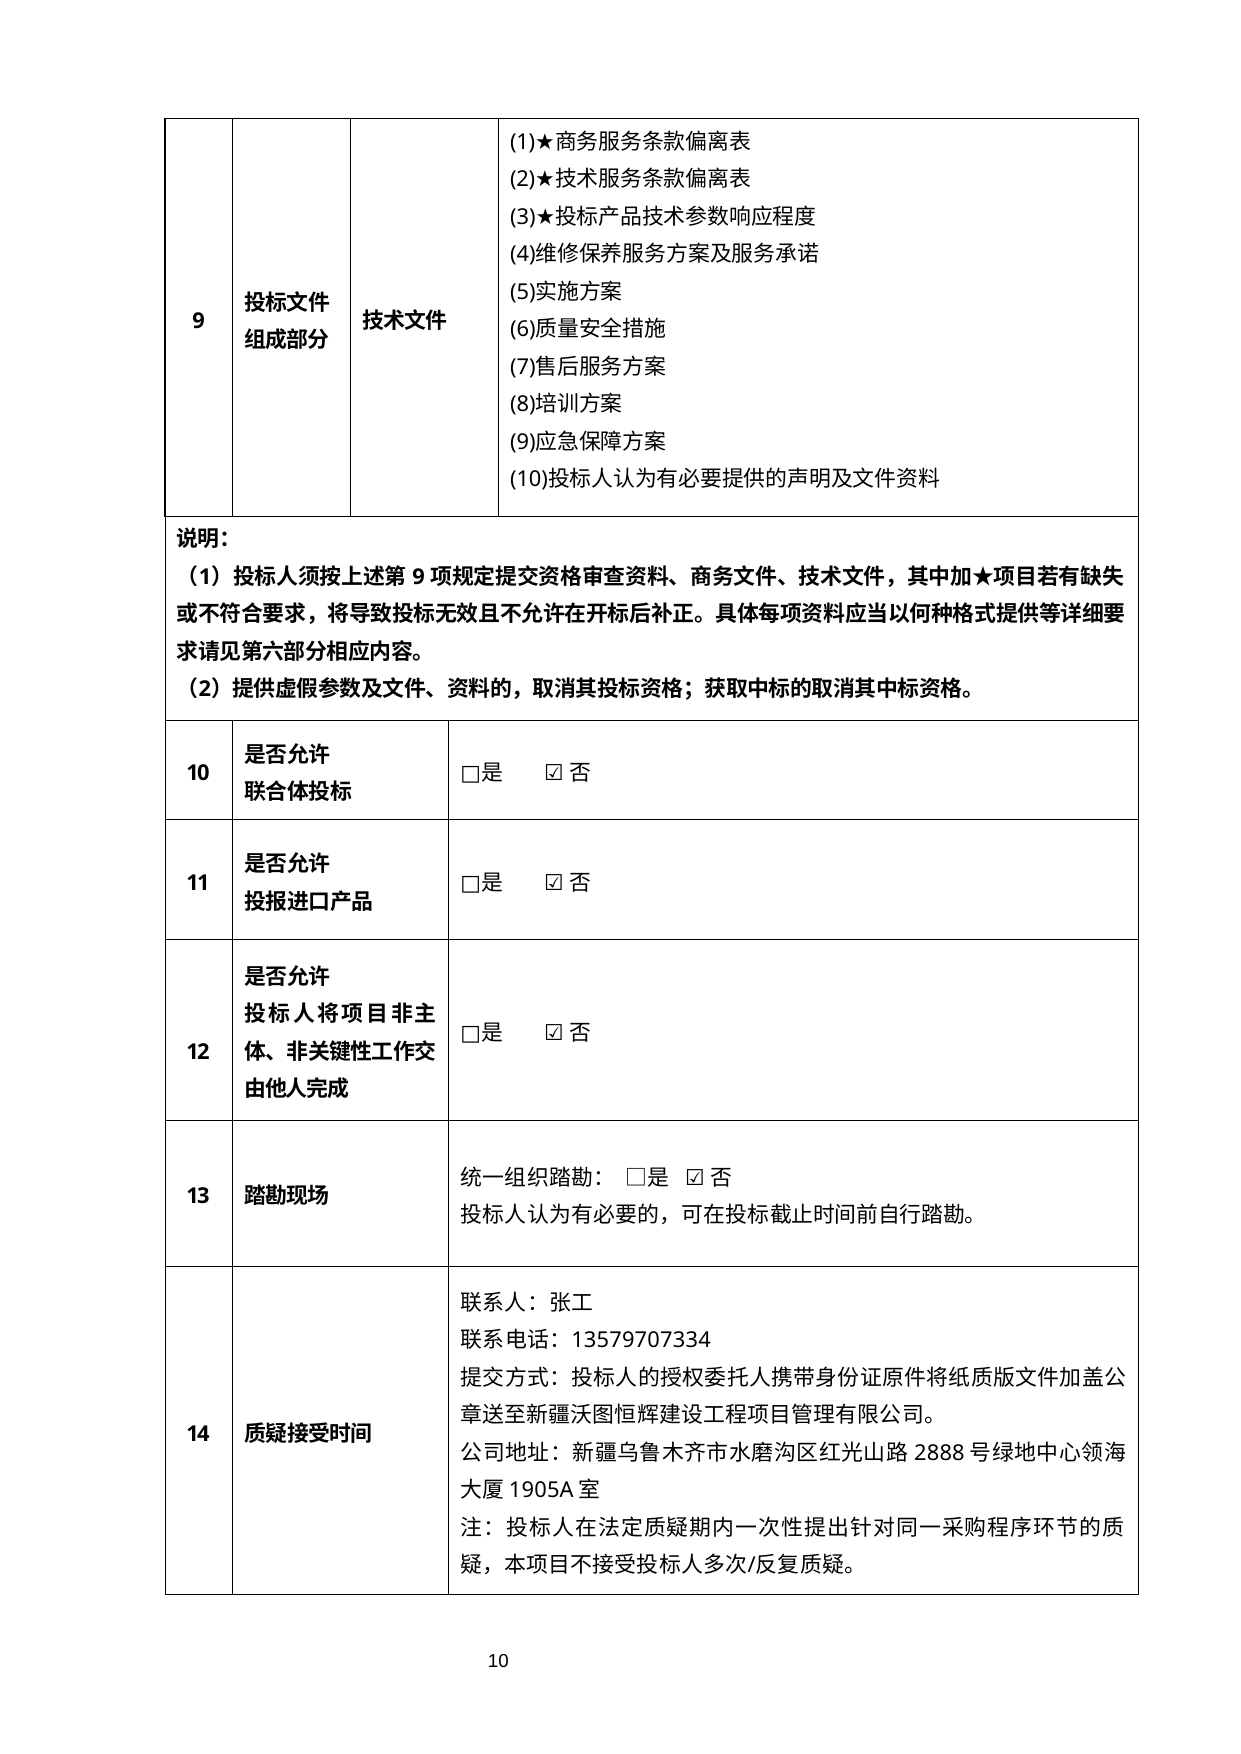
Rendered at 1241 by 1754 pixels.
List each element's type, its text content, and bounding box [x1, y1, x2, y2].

table_cell 联系人：张工 联系电话：13579707334 提交方式：投标人的授权委托人携带身份证原件将纸质版文件加盖公章送至新疆沃图恒辉建设工程项目管理有限公司。 公司地址：新疆乌鲁木齐市水磨沟区红光山路2888号绿地中心领海大厦1905A室 注：投标人在法定质疑期内一次性提出针对同一采购程序环节的质疑，本项目不接受投标人多次/反复质疑。 [449, 1267, 1138, 1594]
table_cell 踏勘现场 [233, 1121, 448, 1266]
table_header 投标文件 组成部分 [233, 119, 350, 516]
table_cell 11 [166, 820, 232, 939]
table_cell 是否允许 投报进口产品 [233, 820, 448, 939]
table_cell 14 [166, 1267, 232, 1594]
table_cell 是否允许 投标人将项目非主体、非关键性工作交由他人完成 [233, 940, 448, 1119]
table_header 技术文件 [351, 119, 498, 516]
table_cell 10 [166, 721, 232, 819]
table_cell □是 ☑ 否 [449, 721, 1138, 819]
table_cell 12 [166, 940, 232, 1119]
table_cell □是 ☑ 否 [449, 820, 1138, 939]
table_cell □是 ☑ 否 [449, 940, 1138, 1119]
table_header 9 [166, 119, 232, 516]
table_cell 质疑接受时间 [233, 1267, 448, 1594]
table_cell 统一组织踏勘： □是 ☑ 否 投标人认为有必要的，可在投标截止时间前自行踏勘。 [449, 1121, 1138, 1266]
table_cell 是否允许 联合体投标 [233, 721, 448, 819]
table_cell 13 [166, 1121, 232, 1266]
table_header (1)★商务服务条款偏离表 (2)★技术服务条款偏离表 (3)★投标产品技术参数响应程度 (4)维修保养服务方案及服务承诺 (5)实施方案 (6)质量安全措施 (7)售后服务方案 (8)培训方案 (9)应急保障方案 (10)投标人认为有必要提供的声明及文件资料 [499, 119, 1138, 516]
table_cell 说明： （1）投标人须按上述第 9 项规定提交资格审查资料、商务文件、技术文件，其中加★项目若有缺失或不符合要求，将导致投标无效且不允许在开标后补正。具体每项资料应当以何种格式提供等详细要求请见第六部分相应内容。 （2）提供虚假参数及文件、资料的，取消其投标资格；获取中标的取消其中标资格。 [166, 517, 1138, 719]
